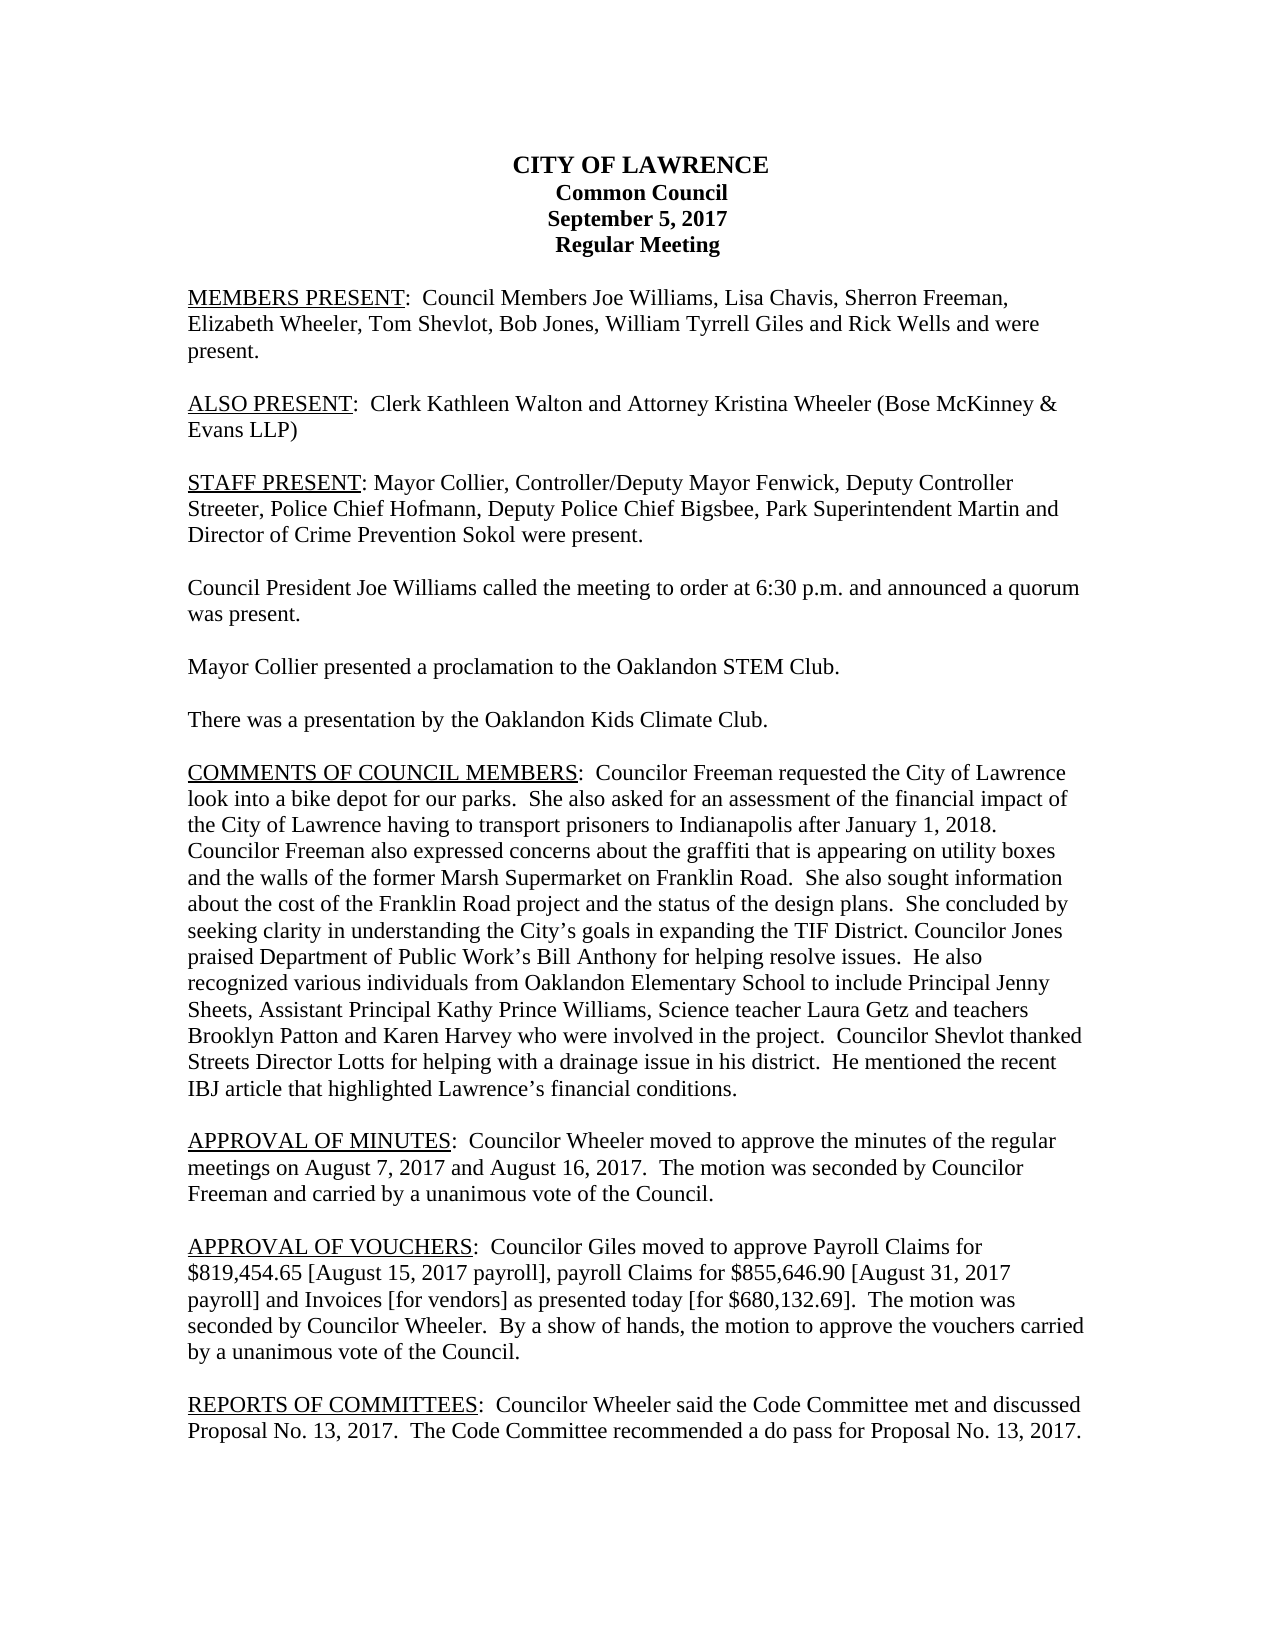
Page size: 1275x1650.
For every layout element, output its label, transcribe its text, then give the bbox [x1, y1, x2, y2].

text APPROVAL OF VOUCHERS: Councilor Giles moved to approve Payroll Claims for $819,454.65 [August 15, 2017 payroll], payroll Claims for $855,646.90 [August 31, 2017 payroll] and Invoices [for vendors] as presented today [for $680,132.69]. The motion was seconded by Councilor Wheeler. By a show of hands, the motion to approve the vouchers carried by a unanimous vote of the Council. [187, 1233, 1087, 1365]
text Common Council [187, 179, 1087, 205]
text MEMBERS PRESENT: Council Members Joe Williams, Lisa Chavis, Sherron Freeman, Elizabeth Wheeler, Tom Shevlot, Bob Jones, William Tyrrell Giles and Rick Wells and were present. [187, 284, 1087, 363]
text COMMENTS OF COUNCIL MEMBERS: Councilor Freeman requested the City of Lawrence look into a bike depot for our parks. She also asked for an assessment of the financial impact of the City of Lawrence having to transport prisoners to Indianapolis after January 1, 2018. Councilor Freeman also expressed concerns about the graffiti that is appearing on utility boxes and the walls of the former Marsh Supermarket on Franklin Road. She also sought information about the cost of the Franklin Road project and the status of the design plans. She concluded by seeking clarity in understanding the City’s goals in expanding the TIF District. Councilor Jones praised Department of Public Work’s Bill Anthony for helping resolve issues. He also recognized various individuals from Oaklandon Elementary School to include Principal Jenny Sheets, Assistant Principal Kathy Prince Williams, Science teacher Laura Getz and teachers Brooklyn Patton and Karen Harvey who were involved in the project. Councilor Shevlot thanked Streets Director Lotts for helping with a drainage issue in his district. He mentioned the recent IBJ article that highlighted Lawrence’s financial conditions. [187, 758, 1087, 1101]
text STAFF PRESENT: Mayor Collier, Controller/Deputy Mayor Fenwick, Deputy Controller Streeter, Police Chief Hofmann, Deputy Police Chief Bigsbee, Park Superintendent Martin and Director of Crime Prevention Sokol were present. [187, 469, 1087, 548]
subtitle September 5, 2017 [187, 205, 1087, 231]
text APPROVAL OF MINUTES: Councilor Wheeler moved to approve the minutes of the regular meetings on August 7, 2017 and August 16, 2017. The motion was seconded by Councilor Freeman and carried by a unanimous vote of the Council. [187, 1127, 1087, 1207]
text There was a presentation by the Oaklandon Kids Climate Club. [187, 706, 1087, 732]
title CITY OF LAWRENCE [187, 150, 1087, 179]
text Regular Meeting [187, 231, 1087, 258]
text REPORTS OF COMMITTEES: Councilor Wheeler said the Code Committee met and discussed Proposal No. 13, 2017. The Code Committee recommended a do pass for Proposal No. 13, 2017. [187, 1391, 1087, 1444]
text Council President Joe Williams called the meeting to order at 6:30 p.m. and announced a quorum was present. [187, 574, 1087, 627]
text Mayor Collier presented a proclamation to the Oaklandon STEM Club. [187, 653, 1087, 679]
text ALSO PRESENT: Clerk Kathleen Walton and Attorney Kristina Wheeler (Bose McKinney & Evans LLP) [187, 389, 1087, 442]
